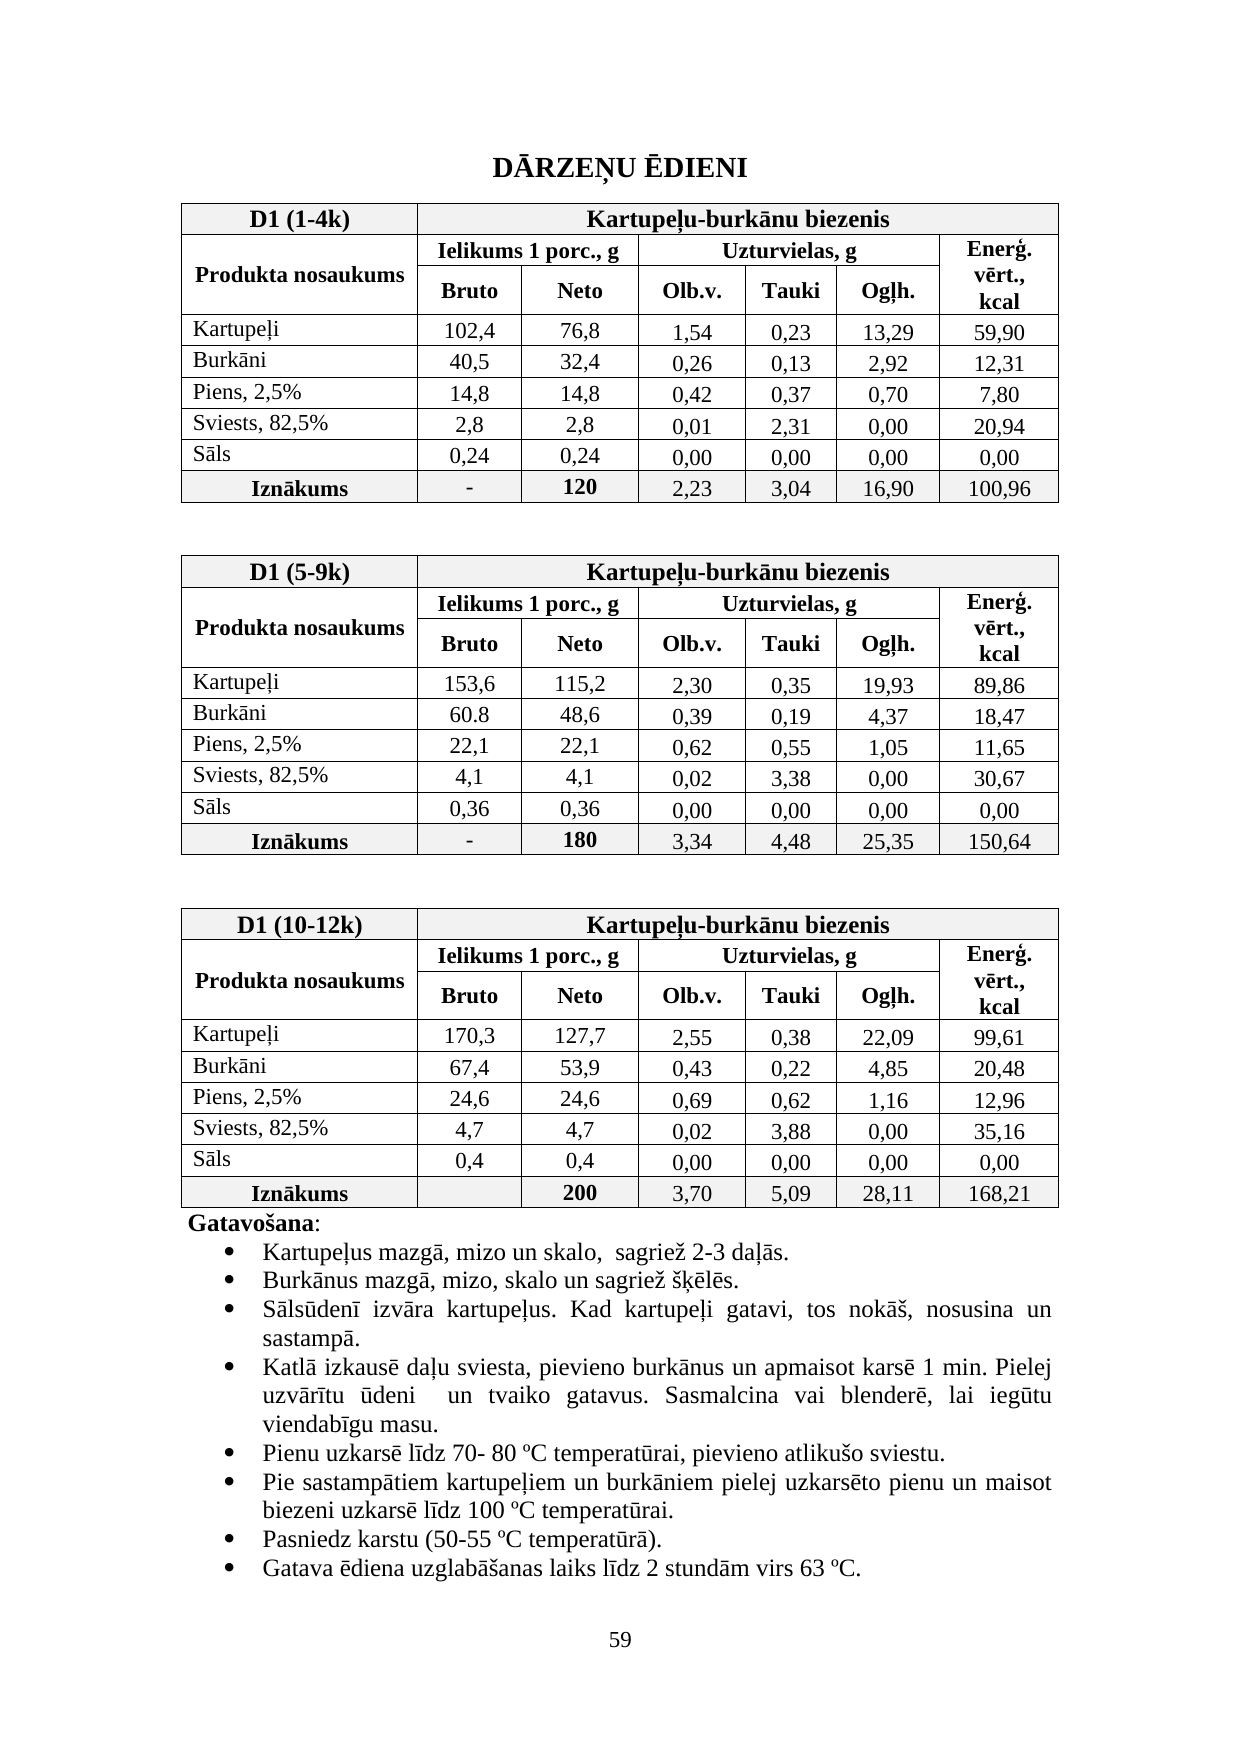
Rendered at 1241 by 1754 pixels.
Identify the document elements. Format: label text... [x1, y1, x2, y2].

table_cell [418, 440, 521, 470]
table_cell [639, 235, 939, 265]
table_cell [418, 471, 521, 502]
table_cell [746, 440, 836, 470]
list Pienu uzkarsē līdz 70- 80 ºC temperatūrai, pievieno atlikušo sviestu. [225, 1438, 1053, 1467]
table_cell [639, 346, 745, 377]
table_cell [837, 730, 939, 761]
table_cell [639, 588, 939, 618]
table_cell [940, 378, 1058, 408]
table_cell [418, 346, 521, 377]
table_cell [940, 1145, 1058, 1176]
list Pasniedz karstu (50-55 ºC temperatūrā). [225, 1524, 1053, 1553]
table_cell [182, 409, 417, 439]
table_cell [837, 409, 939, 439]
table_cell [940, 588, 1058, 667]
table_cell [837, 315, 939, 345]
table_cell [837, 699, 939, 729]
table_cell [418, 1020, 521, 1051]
list Kartupeļus mazgā, mizo un skalo, sagriež 2-3 daļās. [225, 1237, 1053, 1265]
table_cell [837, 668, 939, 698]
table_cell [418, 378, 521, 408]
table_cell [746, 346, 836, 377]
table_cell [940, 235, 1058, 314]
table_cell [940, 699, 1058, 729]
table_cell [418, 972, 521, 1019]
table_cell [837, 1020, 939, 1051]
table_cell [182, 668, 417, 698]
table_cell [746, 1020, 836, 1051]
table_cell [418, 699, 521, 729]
text DĀRZEŅU ĒDIENI [187, 150, 1053, 183]
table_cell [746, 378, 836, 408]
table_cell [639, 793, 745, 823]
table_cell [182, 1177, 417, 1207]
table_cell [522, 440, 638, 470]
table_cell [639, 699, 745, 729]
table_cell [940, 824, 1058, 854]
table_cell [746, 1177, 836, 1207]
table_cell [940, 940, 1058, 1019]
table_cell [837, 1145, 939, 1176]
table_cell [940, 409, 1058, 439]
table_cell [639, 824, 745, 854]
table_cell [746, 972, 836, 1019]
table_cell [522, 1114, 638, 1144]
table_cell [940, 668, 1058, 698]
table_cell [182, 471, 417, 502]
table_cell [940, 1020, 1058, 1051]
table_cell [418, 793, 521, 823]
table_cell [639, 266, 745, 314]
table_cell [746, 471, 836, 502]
list Sālsūdenī izvāra kartupeļus. Kad kartupeļi gatavi, tos nokāš, nosusina un sastampā. [225, 1294, 1053, 1352]
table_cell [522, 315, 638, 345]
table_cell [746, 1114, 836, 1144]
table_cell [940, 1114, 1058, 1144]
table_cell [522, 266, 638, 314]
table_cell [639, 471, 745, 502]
list Pie sastampātiem kartupeļiem un burkāniem pielej uzkarsēto pienu un maisot biezeni uzkarsē līdz 100 ºC temperatūrai. [225, 1467, 1053, 1524]
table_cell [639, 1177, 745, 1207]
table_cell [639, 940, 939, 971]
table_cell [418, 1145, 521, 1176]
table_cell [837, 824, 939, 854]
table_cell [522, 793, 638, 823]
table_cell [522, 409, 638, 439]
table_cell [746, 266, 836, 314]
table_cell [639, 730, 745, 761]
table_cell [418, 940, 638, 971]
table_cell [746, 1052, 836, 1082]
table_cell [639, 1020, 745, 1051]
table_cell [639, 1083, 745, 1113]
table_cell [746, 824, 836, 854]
list Gatava ēdiena uzglabāšanas laiks līdz 2 stundām virs 63 ºC. [225, 1553, 1053, 1582]
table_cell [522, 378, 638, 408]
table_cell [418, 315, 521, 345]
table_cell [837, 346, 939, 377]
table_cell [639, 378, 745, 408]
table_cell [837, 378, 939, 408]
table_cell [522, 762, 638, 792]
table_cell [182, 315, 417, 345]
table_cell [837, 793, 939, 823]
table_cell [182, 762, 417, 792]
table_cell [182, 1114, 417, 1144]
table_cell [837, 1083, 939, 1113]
list Burkānus mazgā, mizo, skalo un sagriež šķēlēs. [225, 1265, 1053, 1294]
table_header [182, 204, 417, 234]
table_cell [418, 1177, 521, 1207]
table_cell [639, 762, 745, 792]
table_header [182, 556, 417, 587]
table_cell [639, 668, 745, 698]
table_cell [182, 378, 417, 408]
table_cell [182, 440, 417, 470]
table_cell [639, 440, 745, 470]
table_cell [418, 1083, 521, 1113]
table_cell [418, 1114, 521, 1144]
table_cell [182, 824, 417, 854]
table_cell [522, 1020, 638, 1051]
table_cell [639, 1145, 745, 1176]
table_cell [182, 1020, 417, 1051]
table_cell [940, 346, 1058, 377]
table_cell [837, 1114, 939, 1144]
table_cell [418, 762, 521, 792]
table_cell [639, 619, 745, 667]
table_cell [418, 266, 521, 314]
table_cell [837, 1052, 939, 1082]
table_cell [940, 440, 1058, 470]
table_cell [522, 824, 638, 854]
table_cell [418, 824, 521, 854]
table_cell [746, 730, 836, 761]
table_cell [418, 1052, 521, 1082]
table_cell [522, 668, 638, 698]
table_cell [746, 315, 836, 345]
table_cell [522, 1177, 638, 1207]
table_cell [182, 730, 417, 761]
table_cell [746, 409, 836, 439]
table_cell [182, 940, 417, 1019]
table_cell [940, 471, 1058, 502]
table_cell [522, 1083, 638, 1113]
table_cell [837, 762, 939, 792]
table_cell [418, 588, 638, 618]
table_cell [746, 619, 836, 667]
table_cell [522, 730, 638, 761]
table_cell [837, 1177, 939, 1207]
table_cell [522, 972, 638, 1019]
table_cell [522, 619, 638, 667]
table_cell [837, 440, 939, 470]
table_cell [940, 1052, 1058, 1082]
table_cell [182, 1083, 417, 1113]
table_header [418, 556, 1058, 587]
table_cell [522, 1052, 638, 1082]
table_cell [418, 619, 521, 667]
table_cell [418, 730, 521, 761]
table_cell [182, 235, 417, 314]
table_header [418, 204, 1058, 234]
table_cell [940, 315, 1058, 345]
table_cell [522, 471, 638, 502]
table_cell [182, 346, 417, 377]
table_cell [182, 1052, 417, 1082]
text Gatavošana: [187, 1208, 1053, 1237]
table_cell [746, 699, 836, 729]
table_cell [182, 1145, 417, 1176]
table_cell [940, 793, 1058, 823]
list Katlā izkausē daļu sviesta, pievieno burkānus un apmaisot karsē 1 min. Pielej uzvārītu ūdeni un tvaiko gatavus. Sasmalcina vai blenderē, lai iegūtu viendabīgu masu. [225, 1352, 1053, 1438]
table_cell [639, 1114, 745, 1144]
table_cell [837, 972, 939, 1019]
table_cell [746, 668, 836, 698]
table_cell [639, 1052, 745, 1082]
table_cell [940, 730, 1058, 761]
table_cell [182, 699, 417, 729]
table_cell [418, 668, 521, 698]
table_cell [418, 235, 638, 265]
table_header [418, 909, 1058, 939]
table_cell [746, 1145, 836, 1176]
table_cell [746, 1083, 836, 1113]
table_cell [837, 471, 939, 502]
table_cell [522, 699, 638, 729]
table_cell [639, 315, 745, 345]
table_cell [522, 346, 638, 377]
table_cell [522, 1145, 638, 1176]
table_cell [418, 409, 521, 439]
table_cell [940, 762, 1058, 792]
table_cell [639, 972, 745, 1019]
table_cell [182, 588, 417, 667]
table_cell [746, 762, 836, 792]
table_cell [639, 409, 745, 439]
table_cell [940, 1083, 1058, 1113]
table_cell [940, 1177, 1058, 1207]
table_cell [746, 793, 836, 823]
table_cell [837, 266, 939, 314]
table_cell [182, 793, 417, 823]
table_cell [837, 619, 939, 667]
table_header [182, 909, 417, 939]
